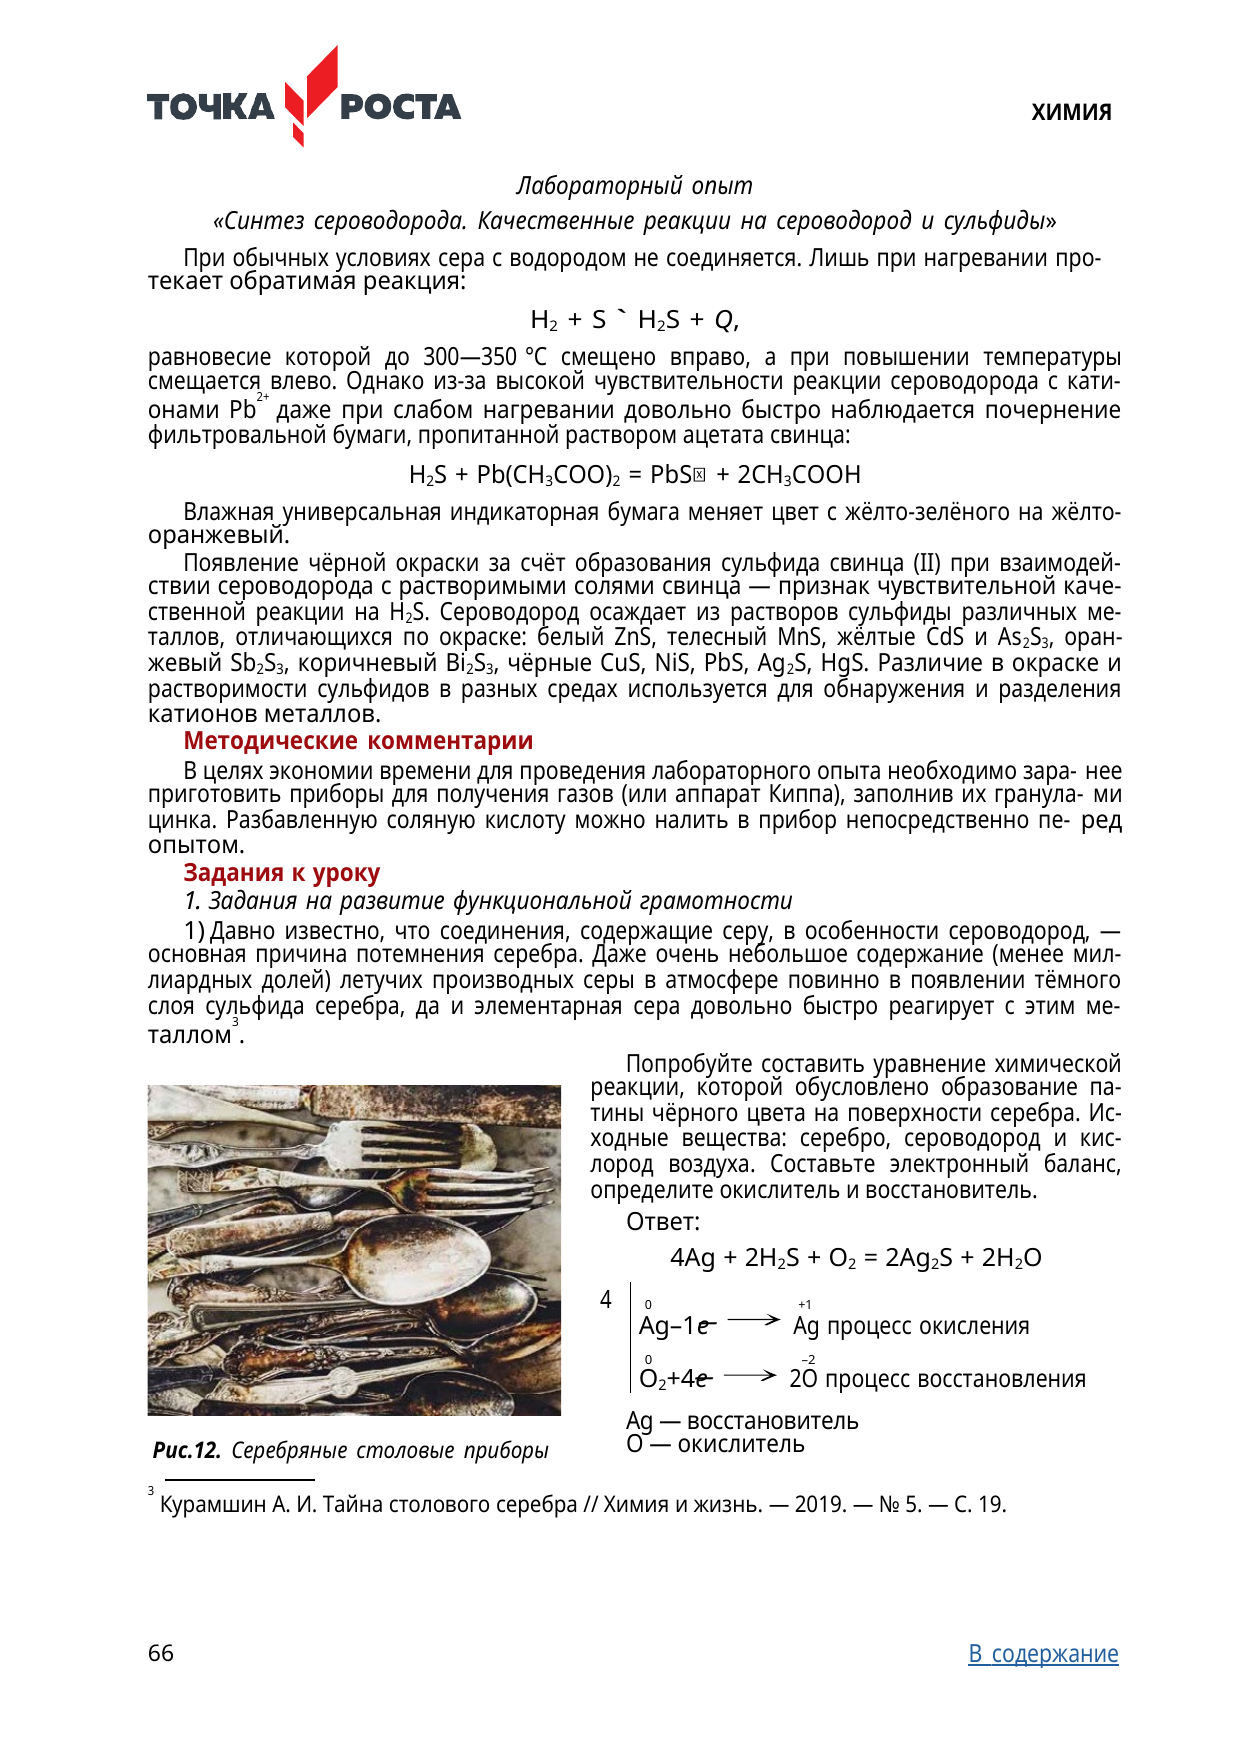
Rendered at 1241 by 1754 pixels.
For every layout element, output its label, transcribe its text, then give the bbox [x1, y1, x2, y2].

text Попробуйте составить уравнение химической реакции, которой обусловлено образование па- тины чёрного цвета на поверхности серебра. Ис- ходные вещества: серебро, сероводород и кис- лород воздуха. Составьте электронный баланс, определите окислитель и восстановитель. [590, 1052, 1122, 1205]
picture [147, 1085, 562, 1416]
list Задания на развитие функциональной грамотности [183, 887, 1136, 914]
text Лабораторный опыт [147, 173, 1122, 200]
text Появление чёрной окраски за счёт образования сульфида свинца (II) при взаимодей- ствии сероводорода с растворимыми солями свинца — признак чувствительной каче- ственной реакции на H2S. Сероводород осаждает из растворов сульфиды различных ме- таллов, отличающихся по окраске: белый ZnS, телесный MnS, жёлтые CdS и As2S3, оран- жевый Sb2S3, коричневый Bi2S3, чёрные CuS, NiS, PbS, Ag2S, HgS. Различие в окраске и растворимости сульфидов в разных средах используется для обнаружения и разделения катионов металлов. [148, 551, 1122, 730]
picture [223, 93, 275, 119]
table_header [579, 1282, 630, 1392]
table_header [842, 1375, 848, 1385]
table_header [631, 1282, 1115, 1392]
text «Синтез сероводорода. Качественные реакции на сероводород и сульфиды» [147, 200, 1122, 237]
text При обычных условиях сера с водородом не соединяется. Лишь при нагревании про- текает обратимая реакция: [148, 246, 1136, 297]
picture [147, 93, 221, 120]
text Рис.12. Серебряные столовые приборы [152, 1434, 559, 1466]
text Н2 + S ` H2S + Q, [147, 302, 1122, 336]
text Ответ: [626, 1205, 1136, 1237]
subtitle Методические комментарии [183, 730, 1136, 754]
text В целях экономии времени для проведения лабораторного опыта необходимо зара- нее приготовить приборы для получения газов (или аппарат Киппа), заполнив их гранула- ми цинка. Разбавленную соляную кислоту можно налить в прибор непосредственно пе- ред опытом. [148, 759, 1122, 861]
text Ag — восстановитель О — окислитель [626, 1409, 862, 1460]
text 4Ag + 2H2S + O2 = 2Ag2S + 2H2O [643, 1239, 1070, 1273]
text H2S + Pb(CH3COO)2 = PbS + 2CH3COOH [147, 456, 1122, 490]
text равновесие которой до 300―350 °С смещено вправо, а при повышении температуры смещается влево. Однако из-за высокой чувствительности реакции сероводорода с кати- онами Pb2+ даже при слабом нагревании довольно быстро наблюдается почернение фильтровальной бумаги, пропитанной раствором ацетата свинца: [148, 345, 1122, 451]
list Давно известно, что соединения, содержащие серу, в особенности сероводород, — основная причина потемнения серебра. Даже очень небольшое содержание (менее мил- лиардных долей) летучих производных серы в атмосфере повинно в появлении тёмного слоя сульфида серебра, да и элементарная сера довольно быстро реагирует с этим ме- таллом3. [148, 919, 1122, 1051]
text 3 Курамшин А. И. Тайна столового серебра // Химия и жизнь. — 2019. — № 5. — С. 19. [148, 1482, 1136, 1519]
subtitle Задания к уроку [183, 861, 1136, 887]
text Влажная универсальная индикаторная бумага меняет цвет с жёлто-зелёного на жёлто- оранжевый. [148, 499, 1122, 551]
